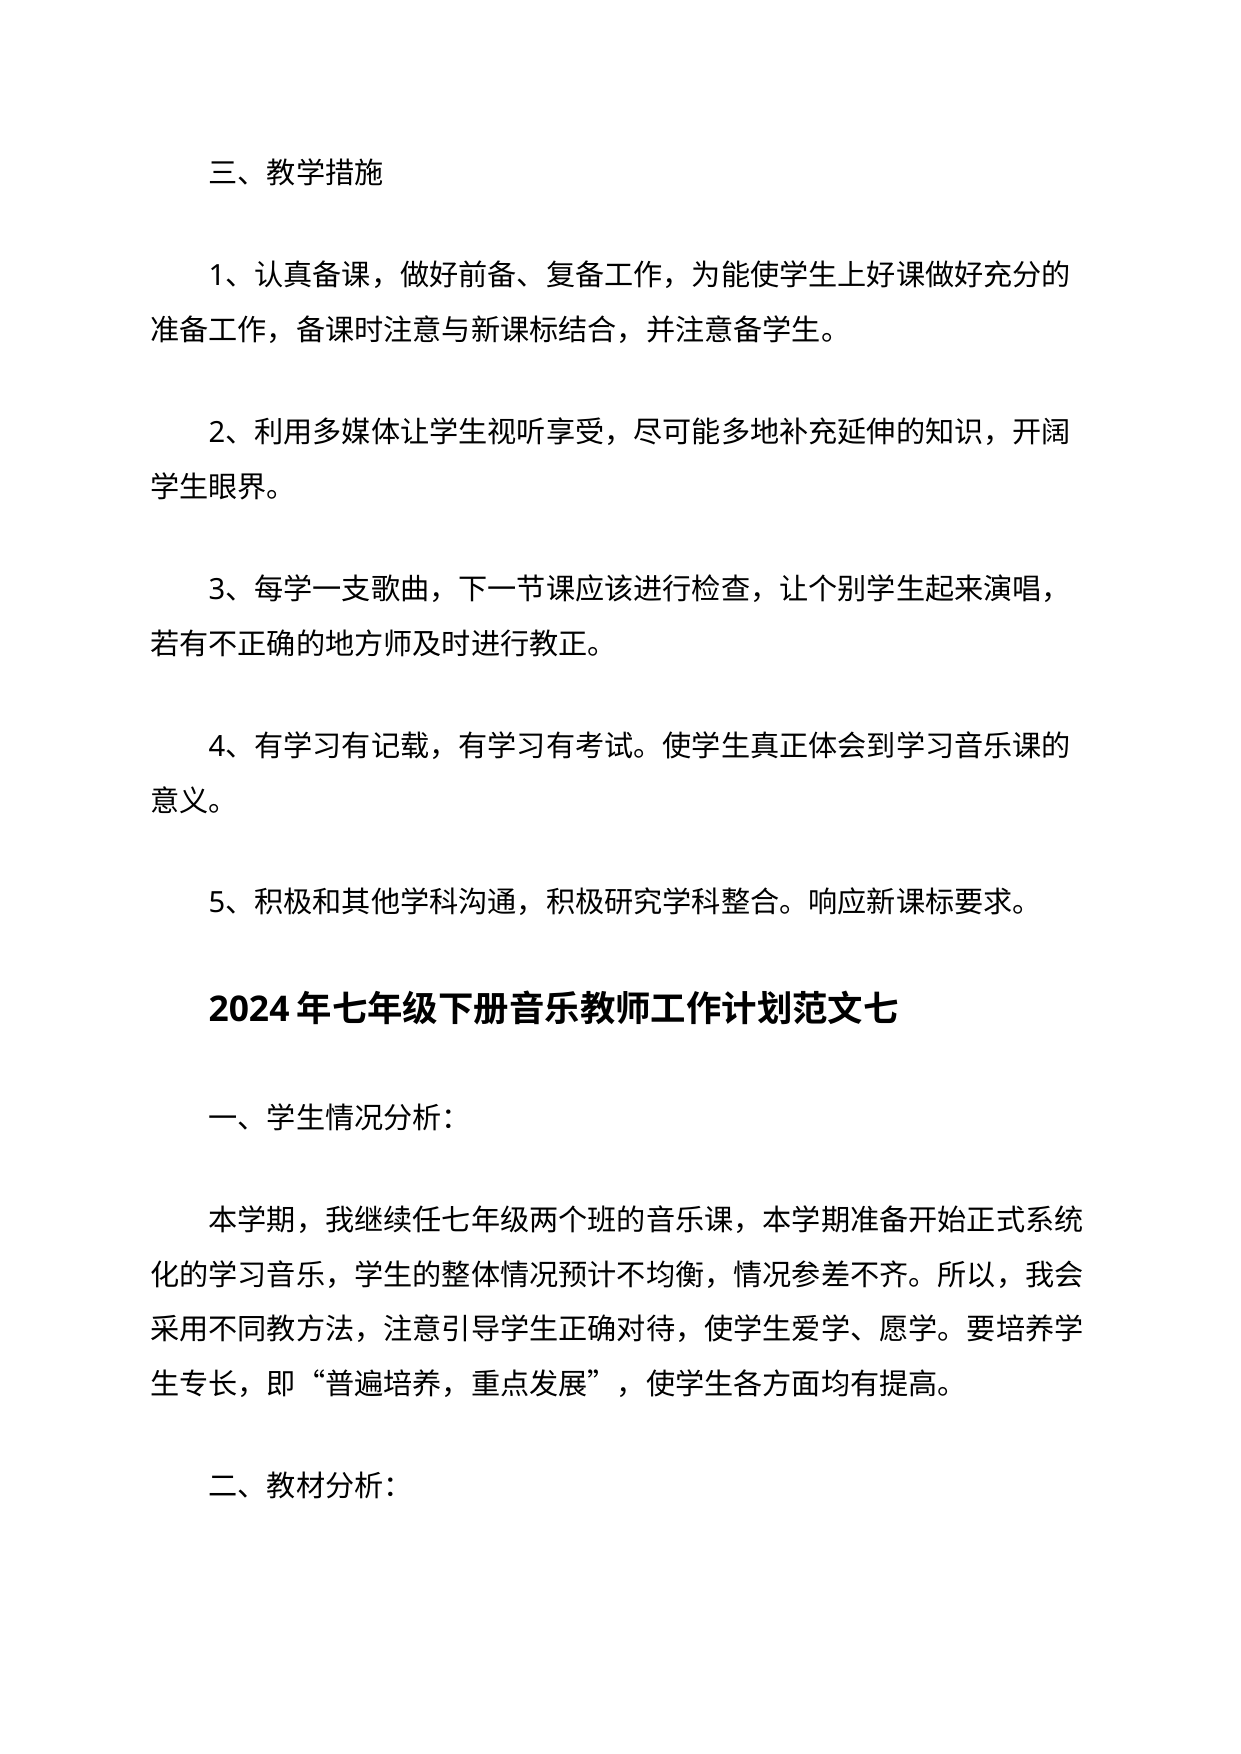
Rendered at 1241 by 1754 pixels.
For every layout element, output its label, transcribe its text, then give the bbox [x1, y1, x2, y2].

text 三、教学措施 [150, 150, 1090, 192]
text 本学期，我继续任七年级两个班的音乐课，本学期准备开始正式系统化的学习音乐，学生的整体情况预计不均衡，情况参差不齐。所以，我会采用不同教方法，注意引导学生正确对待，使学生爱学、愿学。要培养学生专长，即“普遍培养，重点发展”，使学生各方面均有提高。 [150, 1196, 1090, 1403]
text 二、教材分析： [150, 1463, 1090, 1505]
text 1、认真备课，做好前备、复备工作，为能使学生上好课做好充分的准备工作，备课时注意与新课标结合，并注意备学生。 [150, 252, 1090, 349]
text 2024年七年级下册音乐教师工作计划范文七 [150, 981, 1090, 1032]
text 5、积极和其他学科沟通，积极研究学科整合。响应新课标要求。 [150, 879, 1090, 921]
text 一、学生情况分析： [150, 1094, 1090, 1137]
text 3、每学一支歌曲，下一节课应该进行检查，让个别学生起来演唱，若有不正确的地方师及时进行教正。 [150, 565, 1090, 663]
text 4、有学习有记载，有学习有考试。使学生真正体会到学习音乐课的意义。 [150, 722, 1090, 819]
text 2、利用多媒体让学生视听享受，尽可能多地补充延伸的知识，开阔学生眼界。 [150, 408, 1090, 506]
